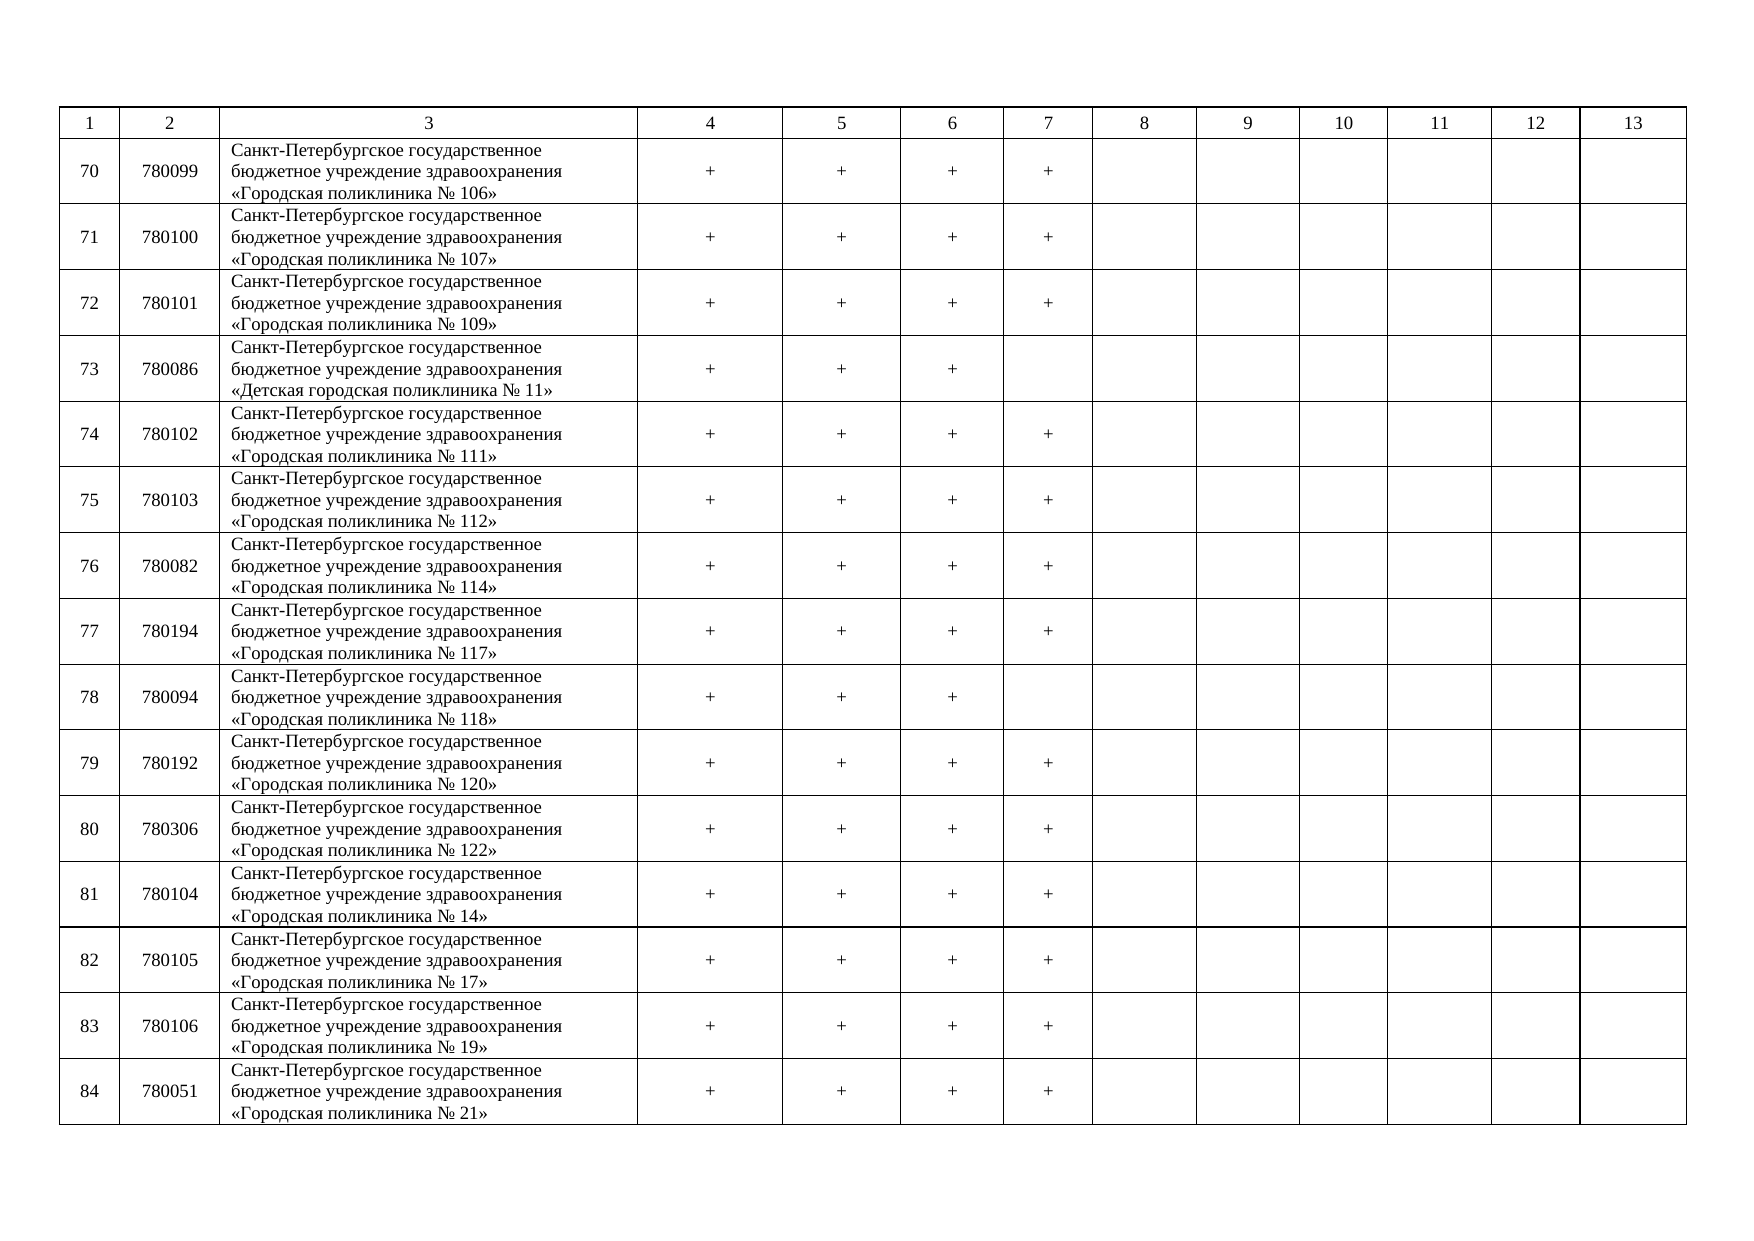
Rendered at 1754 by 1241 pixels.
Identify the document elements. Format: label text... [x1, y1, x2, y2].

table_cell + [783, 928, 900, 992]
table_cell [1581, 862, 1686, 926]
table_cell + [1004, 928, 1092, 992]
table_cell 780086 [120, 336, 219, 401]
table_cell [1197, 204, 1299, 269]
table_cell [1388, 993, 1491, 1058]
table_cell [1581, 533, 1686, 598]
table_cell + [901, 928, 1003, 992]
table_cell + [1004, 796, 1092, 861]
table_header 12 [1492, 108, 1579, 138]
table_cell 780194 [120, 599, 219, 663]
table_cell + [783, 402, 900, 466]
table_cell + [901, 533, 1003, 598]
table_cell + [1004, 599, 1092, 663]
table_cell + [783, 467, 900, 532]
table_cell [1197, 665, 1299, 729]
table_cell [1093, 533, 1196, 598]
table_cell + [1004, 1059, 1092, 1123]
table_cell 780105 [120, 928, 219, 992]
table_cell 75 [60, 467, 119, 532]
table_cell [1300, 862, 1387, 926]
table_cell 780192 [120, 730, 219, 795]
table_cell + [783, 204, 900, 269]
table_cell + [901, 1059, 1003, 1123]
table_header 1 [60, 108, 119, 138]
table_cell Санкт-Петербургское государственное бюджетное учреждение здравоохранения «Городская поликлиника № 118» [220, 665, 637, 729]
table_cell 780103 [120, 467, 219, 532]
table_cell + [638, 665, 782, 729]
table_cell [1197, 467, 1299, 532]
table_cell 780100 [120, 204, 219, 269]
table_cell Санкт-Петербургское государственное бюджетное учреждение здравоохранения «Городская поликлиника № 114» [220, 533, 637, 598]
table_cell [1388, 928, 1491, 992]
table_cell [1300, 204, 1387, 269]
table_cell [1093, 730, 1196, 795]
table_cell + [638, 402, 782, 466]
table_cell [1388, 270, 1491, 335]
table_cell + [901, 467, 1003, 532]
table_cell [1581, 993, 1686, 1058]
table_cell 780306 [120, 796, 219, 861]
table_cell + [638, 139, 782, 203]
table_cell + [638, 204, 782, 269]
table_cell Санкт-Петербургское государственное бюджетное учреждение здравоохранения «Городская поликлиника № 21» [220, 1059, 637, 1123]
table_cell 74 [60, 402, 119, 466]
table_cell [1581, 1059, 1686, 1123]
table_cell [1093, 336, 1196, 401]
table_cell + [638, 336, 782, 401]
table_cell [1300, 533, 1387, 598]
table_cell + [1004, 204, 1092, 269]
table_cell [1300, 1059, 1387, 1123]
table_cell [1388, 1059, 1491, 1123]
table_cell [1300, 993, 1387, 1058]
table_cell Санкт-Петербургское государственное бюджетное учреждение здравоохранения «Детская городская поликлиника № 11» [220, 336, 637, 401]
table_cell [1093, 928, 1196, 992]
table_cell [1093, 139, 1196, 203]
table_cell + [901, 599, 1003, 663]
table_cell [1492, 533, 1579, 598]
table_cell 780104 [120, 862, 219, 926]
table_cell + [783, 139, 900, 203]
table_header 4 [638, 108, 782, 138]
table_cell [1492, 336, 1579, 401]
table_cell Санкт-Петербургское государственное бюджетное учреждение здравоохранения «Городская поликлиника № 122» [220, 796, 637, 861]
table_cell [1581, 139, 1686, 203]
table_cell 79 [60, 730, 119, 795]
table_cell [1300, 730, 1387, 795]
table_cell + [638, 467, 782, 532]
table_cell 780051 [120, 1059, 219, 1123]
table_cell [1300, 336, 1387, 401]
table_cell + [638, 270, 782, 335]
table_cell 780094 [120, 665, 219, 729]
table_cell + [901, 270, 1003, 335]
table_cell + [783, 796, 900, 861]
table_cell 78 [60, 665, 119, 729]
table_cell [1492, 796, 1579, 861]
table_cell [1093, 467, 1196, 532]
table_cell [1300, 139, 1387, 203]
table_cell + [638, 928, 782, 992]
table_cell [1093, 402, 1196, 466]
table_cell [1197, 862, 1299, 926]
table_cell [1197, 336, 1299, 401]
table_cell 80 [60, 796, 119, 861]
table_cell + [1004, 139, 1092, 203]
table_cell + [638, 599, 782, 663]
table_cell + [783, 993, 900, 1058]
table_cell [1004, 665, 1092, 729]
table_header 10 [1300, 108, 1387, 138]
table_cell [1388, 599, 1491, 663]
table_cell [1388, 139, 1491, 203]
table_cell [1581, 467, 1686, 532]
table_cell 83 [60, 993, 119, 1058]
table_cell Санкт-Петербургское государственное бюджетное учреждение здравоохранения «Городская поликлиника № 19» [220, 993, 637, 1058]
table_cell [1388, 533, 1491, 598]
table_header 13 [1581, 108, 1686, 138]
table_cell + [1004, 993, 1092, 1058]
table_cell 76 [60, 533, 119, 598]
table_header 2 [120, 108, 219, 138]
table_cell + [783, 533, 900, 598]
table_cell [1581, 928, 1686, 992]
table_cell Санкт-Петербургское государственное бюджетное учреждение здравоохранения «Городская поликлиника № 14» [220, 862, 637, 926]
table_cell [1388, 467, 1491, 532]
table_cell [1197, 533, 1299, 598]
table_cell [1581, 336, 1686, 401]
table_cell Санкт-Петербургское государственное бюджетное учреждение здравоохранения «Городская поликлиника № 106» [220, 139, 637, 203]
table_cell [1492, 1059, 1579, 1123]
table_cell 780106 [120, 993, 219, 1058]
table_cell [1388, 204, 1491, 269]
table_cell + [901, 402, 1003, 466]
table_cell [1093, 1059, 1196, 1123]
table_cell + [638, 1059, 782, 1123]
table_cell [1492, 204, 1579, 269]
table_cell [1581, 270, 1686, 335]
table_cell + [901, 862, 1003, 926]
table_cell [1197, 928, 1299, 992]
table_cell [1300, 467, 1387, 532]
table_cell Санкт-Петербургское государственное бюджетное учреждение здравоохранения «Городская поликлиника № 17» [220, 928, 637, 992]
table_cell Санкт-Петербургское государственное бюджетное учреждение здравоохранения «Городская поликлиника № 120» [220, 730, 637, 795]
table_cell [1197, 993, 1299, 1058]
table_cell [1300, 796, 1387, 861]
table_cell [1492, 599, 1579, 663]
table_cell + [638, 533, 782, 598]
table_cell [1093, 270, 1196, 335]
table_cell Санкт-Петербургское государственное бюджетное учреждение здравоохранения «Городская поликлиника № 107» [220, 204, 637, 269]
table_cell [1581, 665, 1686, 729]
table_cell 82 [60, 928, 119, 992]
table_cell [1492, 665, 1579, 729]
table_cell 780082 [120, 533, 219, 598]
table_cell Санкт-Петербургское государственное бюджетное учреждение здравоохранения «Городская поликлиника № 109» [220, 270, 637, 335]
table_cell + [638, 993, 782, 1058]
table_cell 72 [60, 270, 119, 335]
table_cell [1388, 730, 1491, 795]
table_cell [1388, 665, 1491, 729]
table_cell [1581, 402, 1686, 466]
table_cell [1197, 730, 1299, 795]
table_cell [1581, 796, 1686, 861]
table_cell [1388, 862, 1491, 926]
table_cell [1492, 862, 1579, 926]
table_header 3 [220, 108, 637, 138]
table_cell + [783, 336, 900, 401]
table_cell [1492, 993, 1579, 1058]
table_cell 71 [60, 204, 119, 269]
table_cell [1300, 402, 1387, 466]
table_cell + [783, 599, 900, 663]
table_cell + [783, 1059, 900, 1123]
table_cell + [901, 336, 1003, 401]
table_cell [1492, 730, 1579, 795]
table_cell [1093, 862, 1196, 926]
table_cell [1093, 599, 1196, 663]
table_cell + [1004, 533, 1092, 598]
table_cell [1388, 336, 1491, 401]
table_cell + [783, 665, 900, 729]
table_cell [1197, 270, 1299, 335]
table_cell + [901, 796, 1003, 861]
table_header 9 [1197, 108, 1299, 138]
table_cell 780099 [120, 139, 219, 203]
table_cell + [1004, 270, 1092, 335]
table_cell + [638, 796, 782, 861]
table_cell 81 [60, 862, 119, 926]
table_cell [1581, 599, 1686, 663]
table_cell [1197, 796, 1299, 861]
table_cell [1197, 599, 1299, 663]
table_cell + [1004, 402, 1092, 466]
table_cell [1197, 139, 1299, 203]
table_cell [1492, 928, 1579, 992]
table_cell [1197, 1059, 1299, 1123]
table_cell [1300, 270, 1387, 335]
table_cell + [783, 862, 900, 926]
table_cell + [1004, 730, 1092, 795]
table_header 5 [783, 108, 900, 138]
table_cell + [901, 139, 1003, 203]
table_cell 780102 [120, 402, 219, 466]
table_cell [1388, 796, 1491, 861]
table_cell Санкт-Петербургское государственное бюджетное учреждение здравоохранения «Городская поликлиника № 111» [220, 402, 637, 466]
table_cell + [638, 730, 782, 795]
table_cell [1388, 402, 1491, 466]
table_cell [1300, 928, 1387, 992]
table_cell + [901, 204, 1003, 269]
table_cell [1492, 270, 1579, 335]
table_header 11 [1388, 108, 1491, 138]
table_cell [1492, 139, 1579, 203]
table_cell 780101 [120, 270, 219, 335]
table_cell + [1004, 467, 1092, 532]
table_header 7 [1004, 108, 1092, 138]
table_cell + [901, 993, 1003, 1058]
table_cell + [783, 270, 900, 335]
table_cell [1004, 336, 1092, 401]
table_cell [1093, 665, 1196, 729]
table_cell 73 [60, 336, 119, 401]
table_header 8 [1093, 108, 1196, 138]
table_cell [1093, 796, 1196, 861]
table_cell [1581, 730, 1686, 795]
table_header 6 [901, 108, 1003, 138]
table_cell [1492, 402, 1579, 466]
table_cell [1093, 204, 1196, 269]
table_cell + [638, 862, 782, 926]
table_cell 70 [60, 139, 119, 203]
table_cell Санкт-Петербургское государственное бюджетное учреждение здравоохранения «Городская поликлиника № 112» [220, 467, 637, 532]
table_cell Санкт-Петербургское государственное бюджетное учреждение здравоохранения «Городская поликлиника № 117» [220, 599, 637, 663]
table_cell [1581, 204, 1686, 269]
table_cell 77 [60, 599, 119, 663]
table_cell [1197, 402, 1299, 466]
table_cell 84 [60, 1059, 119, 1123]
table_cell + [901, 665, 1003, 729]
table_cell + [901, 730, 1003, 795]
table_cell [1300, 599, 1387, 663]
table_cell + [1004, 862, 1092, 926]
table_cell + [783, 730, 900, 795]
table_cell [1300, 665, 1387, 729]
table_cell [1093, 993, 1196, 1058]
table_cell [1492, 467, 1579, 532]
